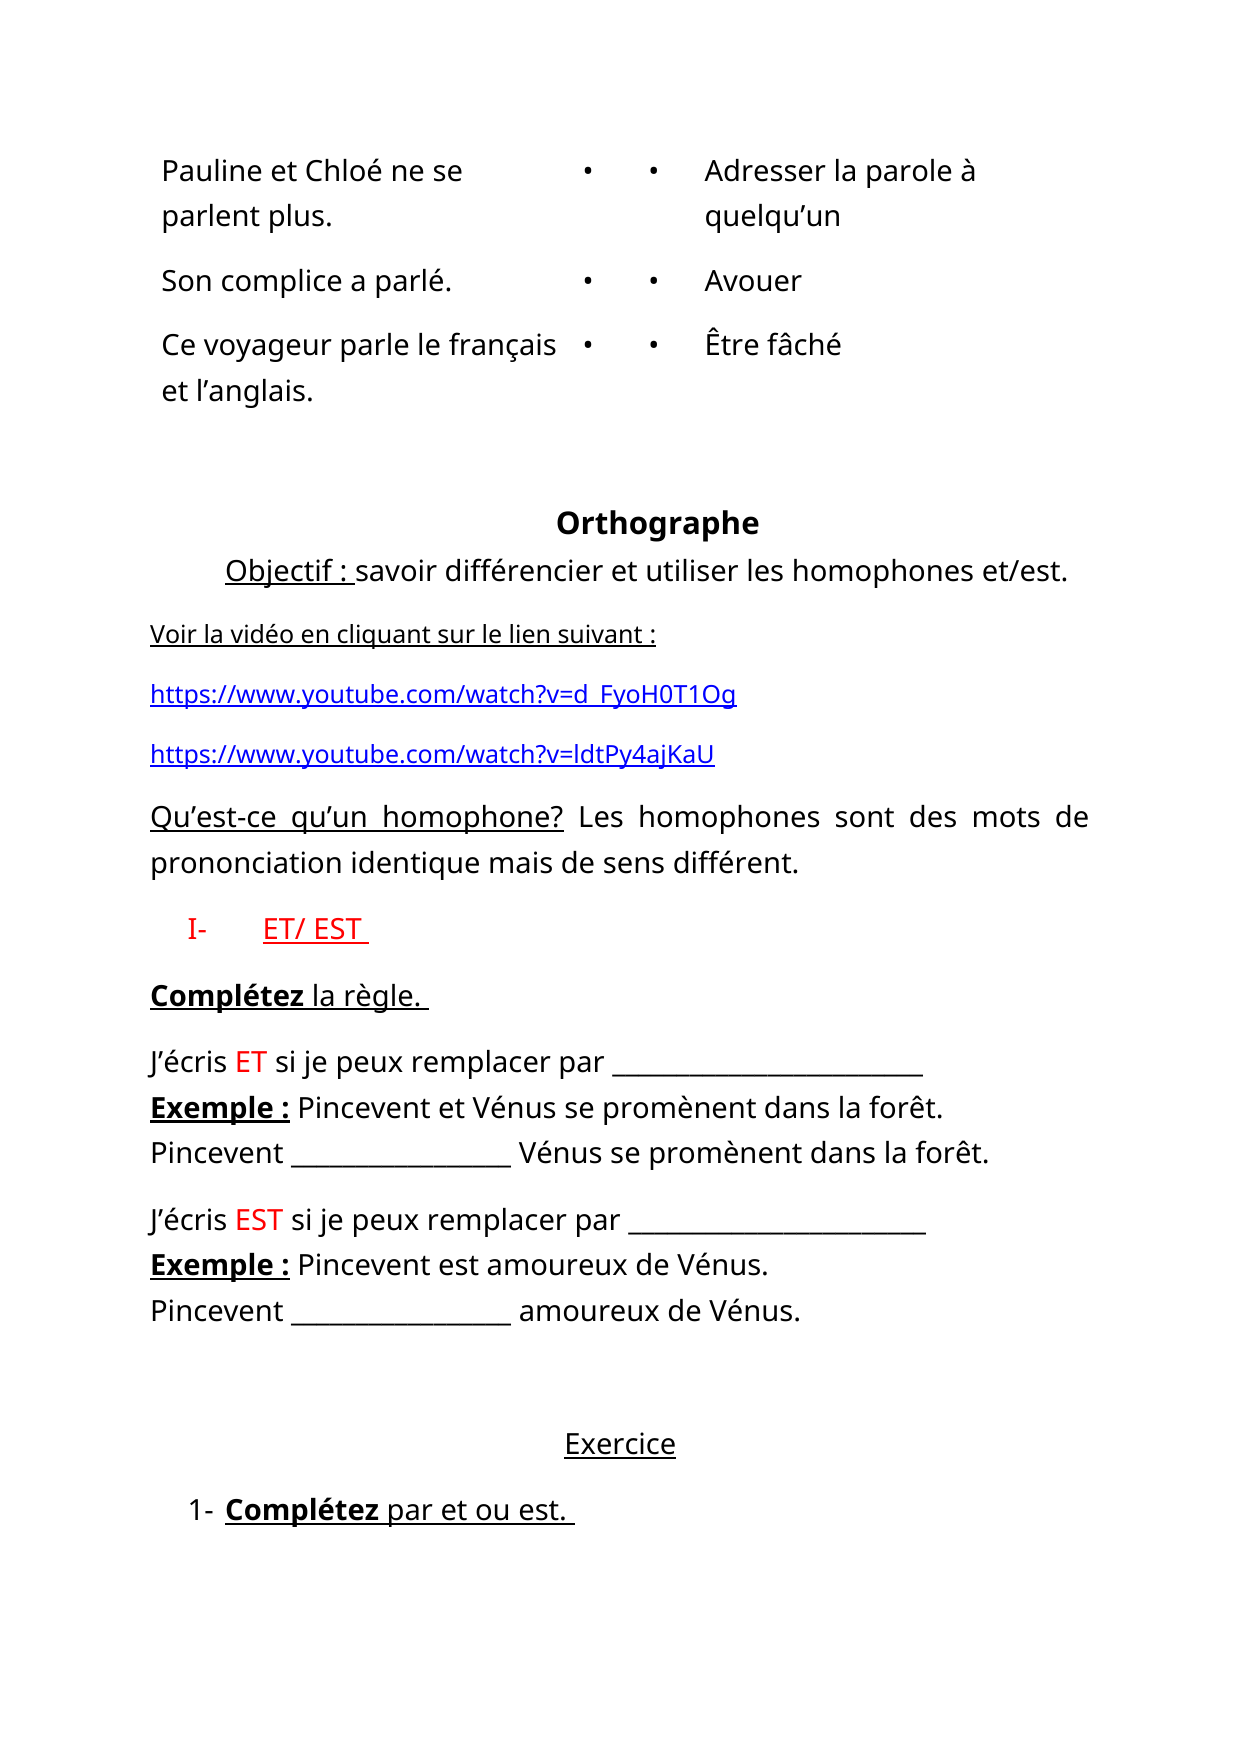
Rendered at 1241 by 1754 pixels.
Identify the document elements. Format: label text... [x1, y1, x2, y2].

list Complétez par et ou est. [187, 1489, 1090, 1529]
table_cell Son complice a parlé. [150, 260, 571, 324]
table_cell Ce voyageur parle le français et l’anglais. [150, 324, 571, 434]
text Exercice [150, 1423, 1090, 1463]
text J’écris EST si je peux remplacer par _______________________ Exemple : Pincevent est amoureux de Vénus. Pincevent _________________ amoureux de Vénus. [150, 1199, 1090, 1330]
list ET/ EST [187, 908, 1090, 948]
text https://www.youtube.com/watch?v=d_FyoH0T1Og [150, 676, 1090, 710]
text https://www.youtube.com/watch?v=ldtPy4ajKaU [150, 736, 1090, 770]
table_cell Adresser la parole à quelqu’un [693, 150, 1089, 260]
table_cell • [637, 260, 693, 324]
table_cell • [571, 150, 637, 260]
table_cell Avouer [693, 260, 1089, 324]
table_cell • [571, 260, 637, 324]
table_cell • [637, 324, 693, 434]
table_cell • [637, 150, 693, 260]
table_cell Pauline et Chloé ne se parlent plus. [150, 150, 571, 260]
list Objectif : savoir différencier et utiliser les homophones et/est. [225, 550, 1090, 589]
text Voir la vidéo en cliquant sur le lien suivant : [150, 616, 1090, 650]
text Qu’est-ce qu’un homophone? Les homophones sont des mots de prononciation identique mais de sens différent. [150, 796, 1090, 882]
text J’écris ET si je peux remplacer par ________________________ Exemple : Pincevent et Vénus se promènent dans la forêt. Pincevent _________________ Vénus se promènent dans la forêt. [150, 1041, 1090, 1172]
text Complétez la règle. [150, 975, 1090, 1014]
table_cell • [571, 324, 637, 434]
list Orthographe [225, 501, 1090, 543]
table_cell Être fâché [693, 324, 1089, 434]
